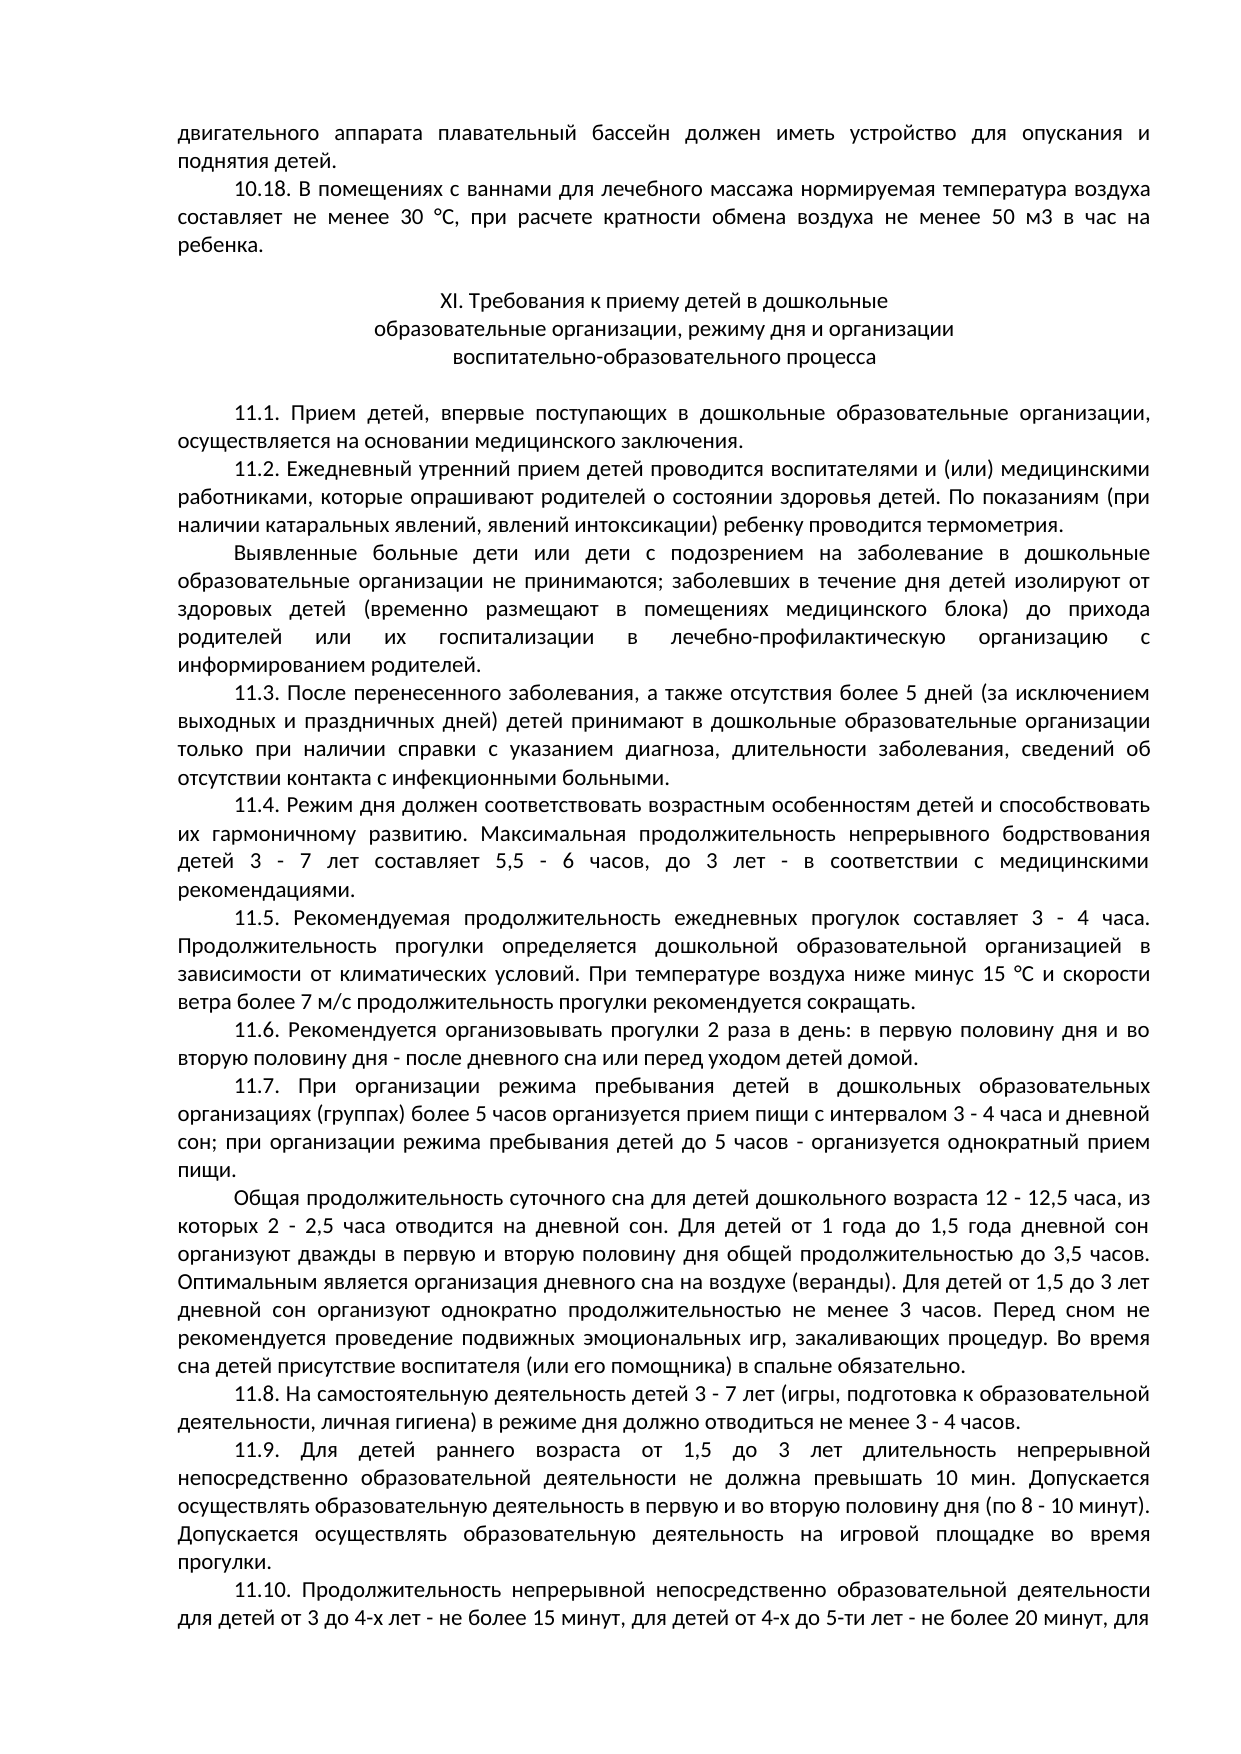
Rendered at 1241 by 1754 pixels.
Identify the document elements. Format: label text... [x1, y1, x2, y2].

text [177, 118, 1152, 174]
text 11.5. Рекомендуемая продолжительность ежедневных прогулок составляет 3 - 4 часа. Продолжительность прогулки определяется дошкольной образовательной организацией в зависимости от климатических условий. При температуре воздуха ниже минус 15 °C и скорости ветра более 7 м/с продолжительность прогулки рекомендуется сокращать. [177, 903, 1152, 1015]
text 11.2. Ежедневный утренний прием детей проводится воспитателями и (или) медицинскими работниками, которые опрашивают родителей о состоянии здоровья детей. По показаниям (при наличии катаральных явлений, явлений интоксикации) ребенку проводится термометрия. [177, 454, 1152, 538]
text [177, 1575, 1152, 1631]
text XI. Требования к приему детей в дошкольные [177, 286, 1152, 314]
text 11.6. Рекомендуется организовывать прогулки 2 раза в день: в первую половину дня и во вторую половину дня - после дневного сна или перед уходом детей домой. [177, 1015, 1152, 1071]
text 10.18. В помещениях с ваннами для лечебного массажа нормируемая температура воздуха составляет не менее 30 °C, при расчете кратности обмена воздуха не менее 50 м3 в час на ребенка. [177, 174, 1152, 258]
text образовательные организации, режиму дня и организации [177, 314, 1152, 342]
text 11.3. После перенесенного заболевания, а также отсутствия более 5 дней (за исключением выходных и праздничных дней) детей принимают в дошкольные образовательные организации только при наличии справки с указанием диагноза, длительности заболевания, сведений об отсутствии контакта с инфекционными больными. [177, 678, 1152, 791]
text Общая продолжительность суточного сна для детей дошкольного возраста 12 - 12,5 часа, из которых 2 - 2,5 часа отводится на дневной сон. Для детей от 1 года до 1,5 года дневной сон организуют дважды в первую и вторую половину дня общей продолжительностью до 3,5 часов. Оптимальным является организация дневного сна на воздухе (веранды). Для детей от 1,5 до 3 лет дневной сон организуют однократно продолжительностью не менее 3 часов. Перед сном не рекомендуется проведение подвижных эмоциональных игр, закаливающих процедур. Во время сна детей присутствие воспитателя (или его помощника) в спальне обязательно. [177, 1183, 1152, 1379]
text 11.8. На самостоятельную деятельность детей 3 - 7 лет (игры, подготовка к образовательной деятельности, личная гигиена) в режиме дня должно отводиться не менее 3 - 4 часов. [177, 1379, 1152, 1435]
text 11.9. Для детей раннего возраста от 1,5 до 3 лет длительность непрерывной непосредственно образовательной деятельности не должна превышать 10 мин. Допускается осуществлять образовательную деятельность в первую и во вторую половину дня (по 8 - 10 минут). Допускается осуществлять образовательную деятельность на игровой площадке во время прогулки. [177, 1435, 1152, 1575]
text воспитательно-образовательного процесса [177, 342, 1152, 370]
text Выявленные больные дети или дети с подозрением на заболевание в дошкольные образовательные организации не принимаются; заболевших в течение дня детей изолируют от здоровых детей (временно размещают в помещениях медицинского блока) до прихода родителей или их госпитализации в лечебно-профилактическую организацию с информированием родителей. [177, 538, 1152, 678]
text 11.7. При организации режима пребывания детей в дошкольных образовательных организациях (группах) более 5 часов организуется прием пищи с интервалом 3 - 4 часа и дневной сон; при организации режима пребывания детей до 5 часов - организуется однократный прием пищи. [177, 1071, 1152, 1183]
text 11.1. Прием детей, впервые поступающих в дошкольные образовательные организации, осуществляется на основании медицинского заключения. [177, 398, 1152, 454]
text 11.4. Режим дня должен соответствовать возрастным особенностям детей и способствовать их гармоничному развитию. Максимальная продолжительность непрерывного бодрствования детей 3 - 7 лет составляет 5,5 - 6 часов, до 3 лет - в соответствии с медицинскими рекомендациями. [177, 791, 1152, 903]
